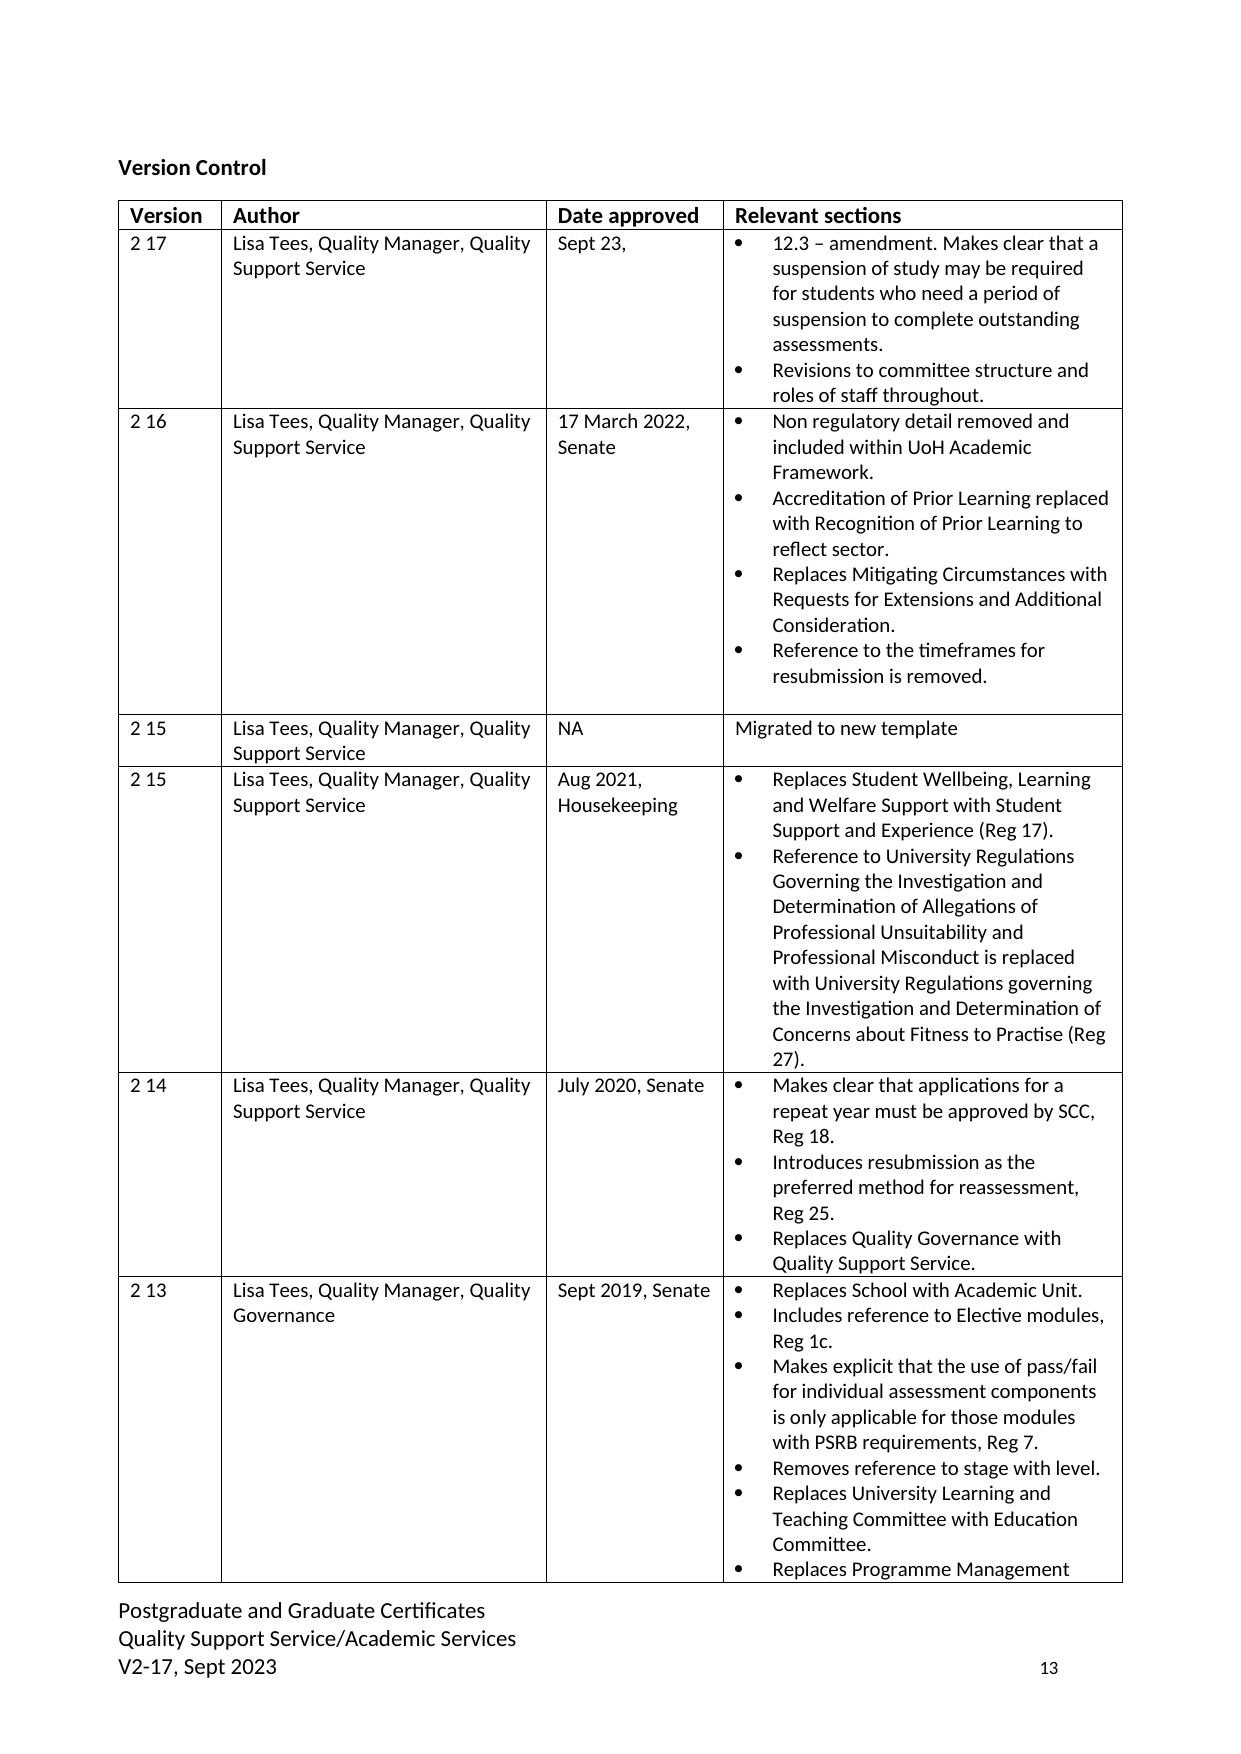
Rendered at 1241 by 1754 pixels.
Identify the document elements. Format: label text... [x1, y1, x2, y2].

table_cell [222, 1277, 546, 1582]
table_cell Sept 23, [547, 230, 723, 408]
table_cell Lisa Tees, Quality Manager, Quality Support Service [222, 230, 546, 408]
table_header Date approved [547, 201, 723, 229]
table_cell 2 15 [119, 767, 221, 1072]
table_header Author [222, 201, 546, 229]
table_cell Migrated to new template [724, 715, 1122, 766]
table_cell 2 14 [119, 1073, 221, 1276]
table_cell NA [547, 715, 723, 766]
table_cell Sept 2019, Senate [547, 1277, 723, 1582]
table_cell July 2020, Senate [547, 1073, 723, 1276]
table_cell Lisa Tees, Quality Manager, Quality Support Service [222, 1073, 546, 1276]
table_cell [724, 1277, 1122, 1582]
table_cell Lisa Tees, Quality Manager, Quality Support Service [222, 715, 546, 766]
table_cell 2 13 [119, 1277, 221, 1582]
table_cell Lisa Tees, Quality Manager, Quality Support Service [222, 767, 546, 1072]
table_cell Replaces Student Wellbeing, Learning and Welfare Support with Student Support and Experience (Reg 17). Reference to University Regulations Governing the Investigation and Determination of Allegations of Professional Unsuitability and Professional Misconduct is replaced with University Regulations governing the Investigation and Determination of Concerns about Fitness to Practise (Reg 27). [724, 767, 1122, 1072]
table_cell 2 16 [119, 409, 221, 714]
table_cell Makes clear that applications for a repeat year must be approved by SCC, Reg 18. Introduces resubmission as the preferred method for reassessment, Reg 25. Replaces Quality Governance with Quality Support Service. [724, 1073, 1122, 1276]
table_cell Lisa Tees, Quality Manager, Quality Support Service [222, 409, 546, 714]
table_cell 2 17 [119, 230, 221, 408]
table_cell Aug 2021, Housekeeping [547, 767, 723, 1072]
table_cell 12.3 – amendment. Makes clear that a suspension of study may be required for students who need a period of suspension to complete outstanding assessments. Revisions to committee structure and roles of staff throughout. [724, 230, 1122, 408]
table_header Relevant sections [724, 201, 1122, 229]
table_cell Non regulatory detail removed and included within UoH Academic Framework. Accreditation of Prior Learning replaced with Recognition of Prior Learning to reflect sector. Replaces Mitigating Circumstances with Requests for Extensions and Additional Consideration. Reference to the timeframes for resubmission is removed. [724, 409, 1122, 714]
table_header Version [119, 201, 221, 229]
text Version Control [118, 153, 1152, 181]
table_cell 2 15 [119, 715, 221, 766]
table_cell 17 March 2022, Senate [547, 409, 723, 714]
